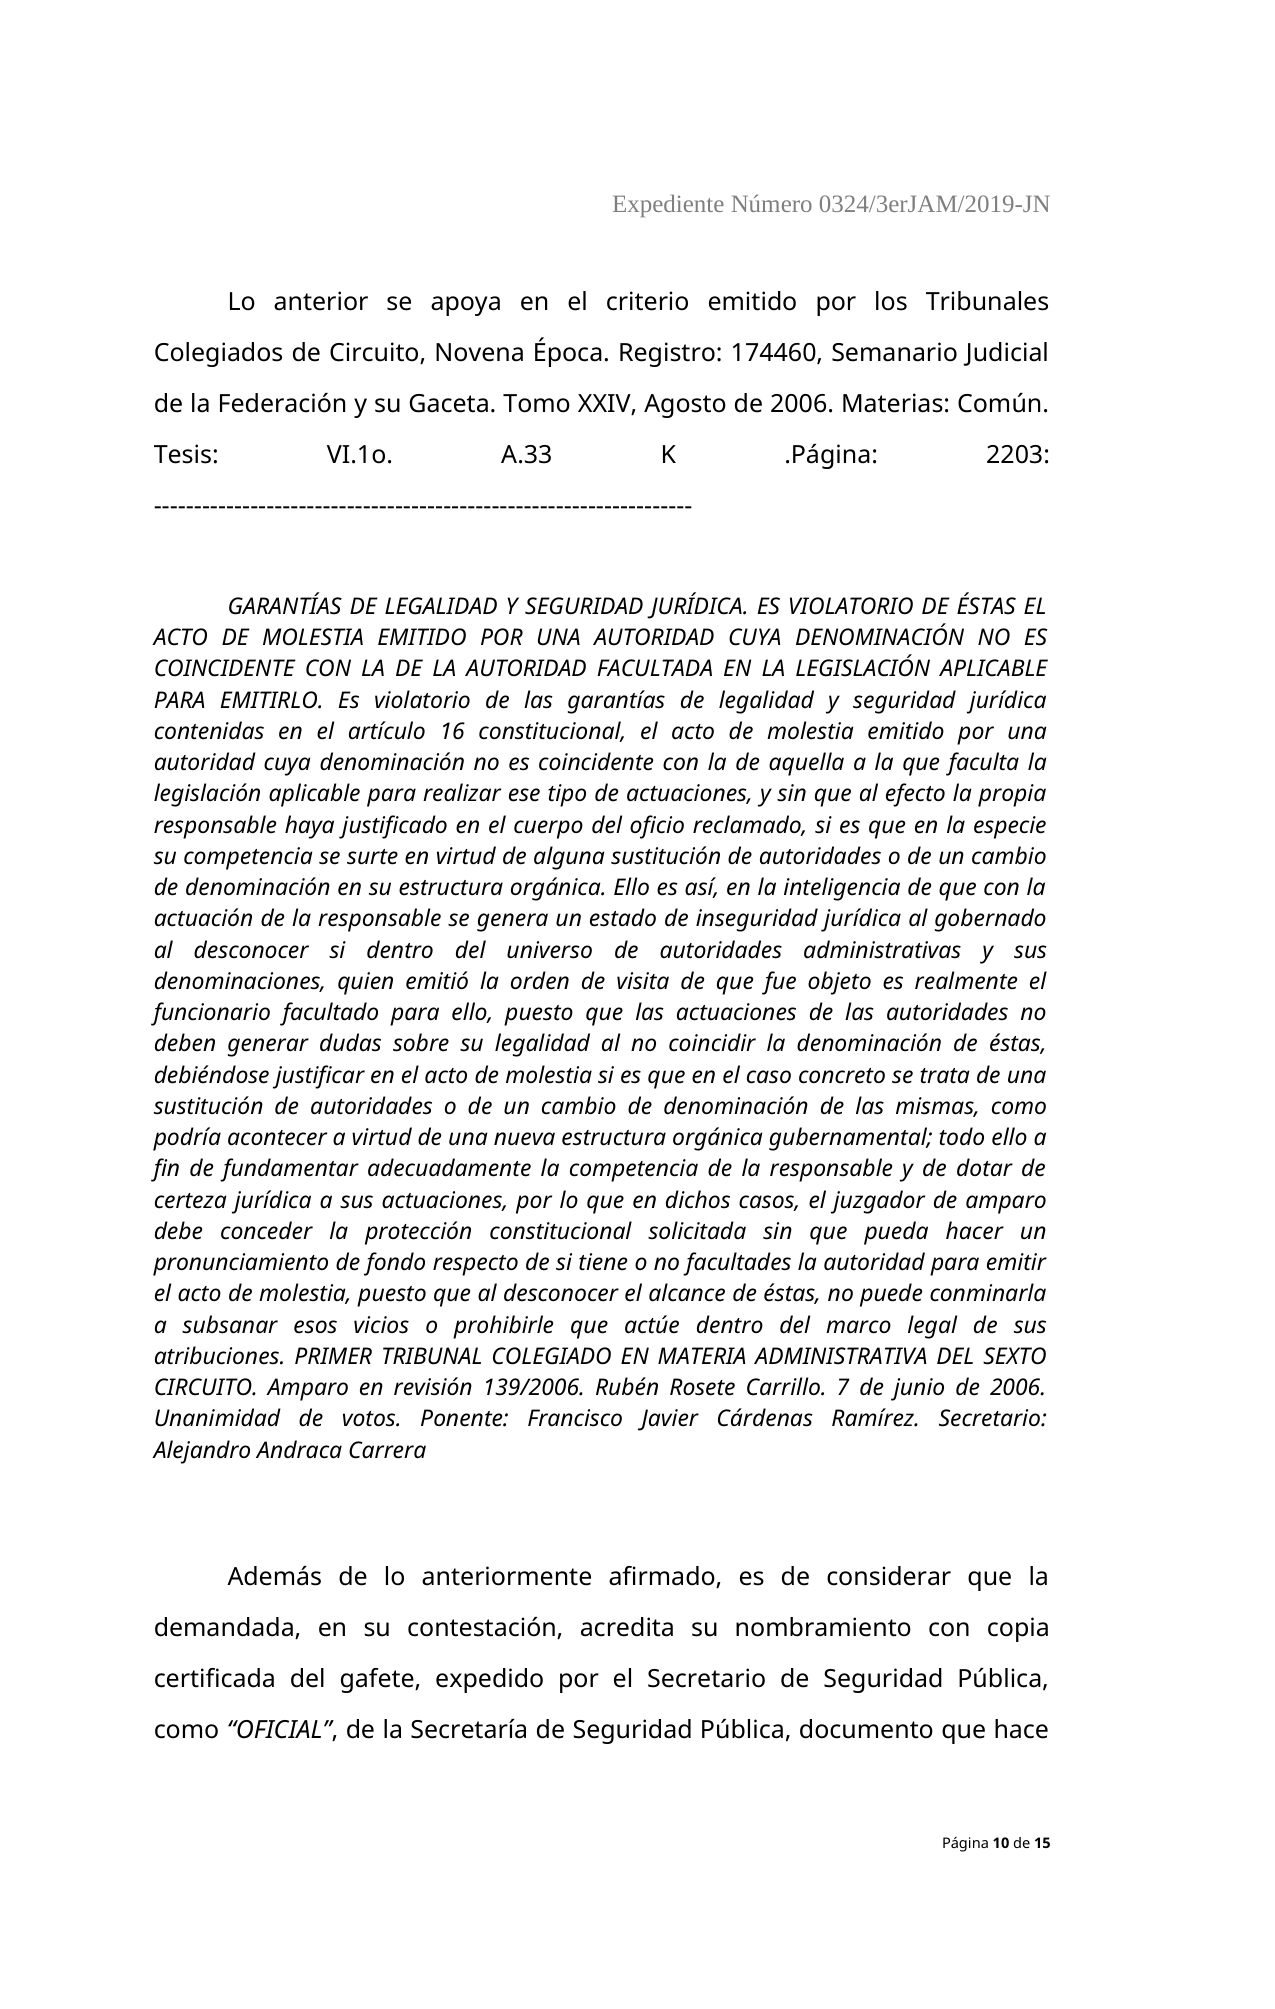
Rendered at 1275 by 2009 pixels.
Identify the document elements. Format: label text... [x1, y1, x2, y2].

text Lo anterior se apoya en el criterio emitido por los Tribunales Colegiados de Circuito, Novena Época. Registro: 174460, Semanario Judicial de la Federación y su Gaceta. Tomo XXIV, Agosto de 2006. Materias: Común. Tesis: VI.1o. A.33 K .Página: 2203: ------------------------------------------------------------------- [153, 283, 1051, 522]
text GARANTÍAS DE LEGALIDAD Y SEGURIDAD JURÍDICA. ES VIOLATORIO DE ÉSTAS EL ACTO DE MOLESTIA EMITIDO POR UNA AUTORIDAD CUYA DENOMINACIÓN NO ES COINCIDENTE CON LA DE LA AUTORIDAD FACULTADA EN LA LEGISLACIÓN APLICABLE PARA EMITIRLO. Es violatorio de las garantías de legalidad y seguridad jurídica contenidas en el artículo 16 constitucional, el acto de molestia emitido por una autoridad cuya denominación no es coincidente con la de aquella a la que faculta la legislación aplicable para realizar ese tipo de actuaciones, y sin que al efecto la propia responsable haya justificado en el cuerpo del oficio reclamado, si es que en la especie su competencia se surte en virtud de alguna sustitución de autoridades o de un cambio de denominación en su estructura orgánica. Ello es así, en la inteligencia de que con la actuación de la responsable se genera un estado de inseguridad jurídica al gobernado al desconocer si dentro del universo de autoridades administrativas y sus denominaciones, quien emitió la orden de visita de que fue objeto es realmente el funcionario facultado para ello, puesto que las actuaciones de las autoridades no deben generar dudas sobre su legalidad al no coincidir la denominación de éstas, debiéndose justificar en el acto de molestia si es que en el caso concreto se trata de una sustitución de autoridades o de un cambio de denominación de las mismas, como podría acontecer a virtud de una nueva estructura orgánica gubernamental; todo ello a fin de fundamentar adecuadamente la competencia de la responsable y de dotar de certeza jurídica a sus actuaciones, por lo que en dichos casos, el juzgador de amparo debe conceder la protección constitucional solicitada sin que pueda hacer un pronunciamiento de fondo respecto de si tiene o no facultades la autoridad para emitir el acto de molestia, puesto que al desconocer el alcance de éstas, no puede conminarla a subsanar esos vicios o prohibirle que actúe dentro del marco legal de sus atribuciones. PRIMER TRIBUNAL COLEGIADO EN MATERIA ADMINISTRATIVA DEL SEXTO CIRCUITO. Amparo en revisión 139/2006. Rubén Rosete Carrillo. 7 de junio de 2006. Unanimidad de votos. Ponente: Francisco Javier Cárdenas Ramírez. Secretario: Alejandro Andraca Carrera [153, 590, 1051, 1465]
